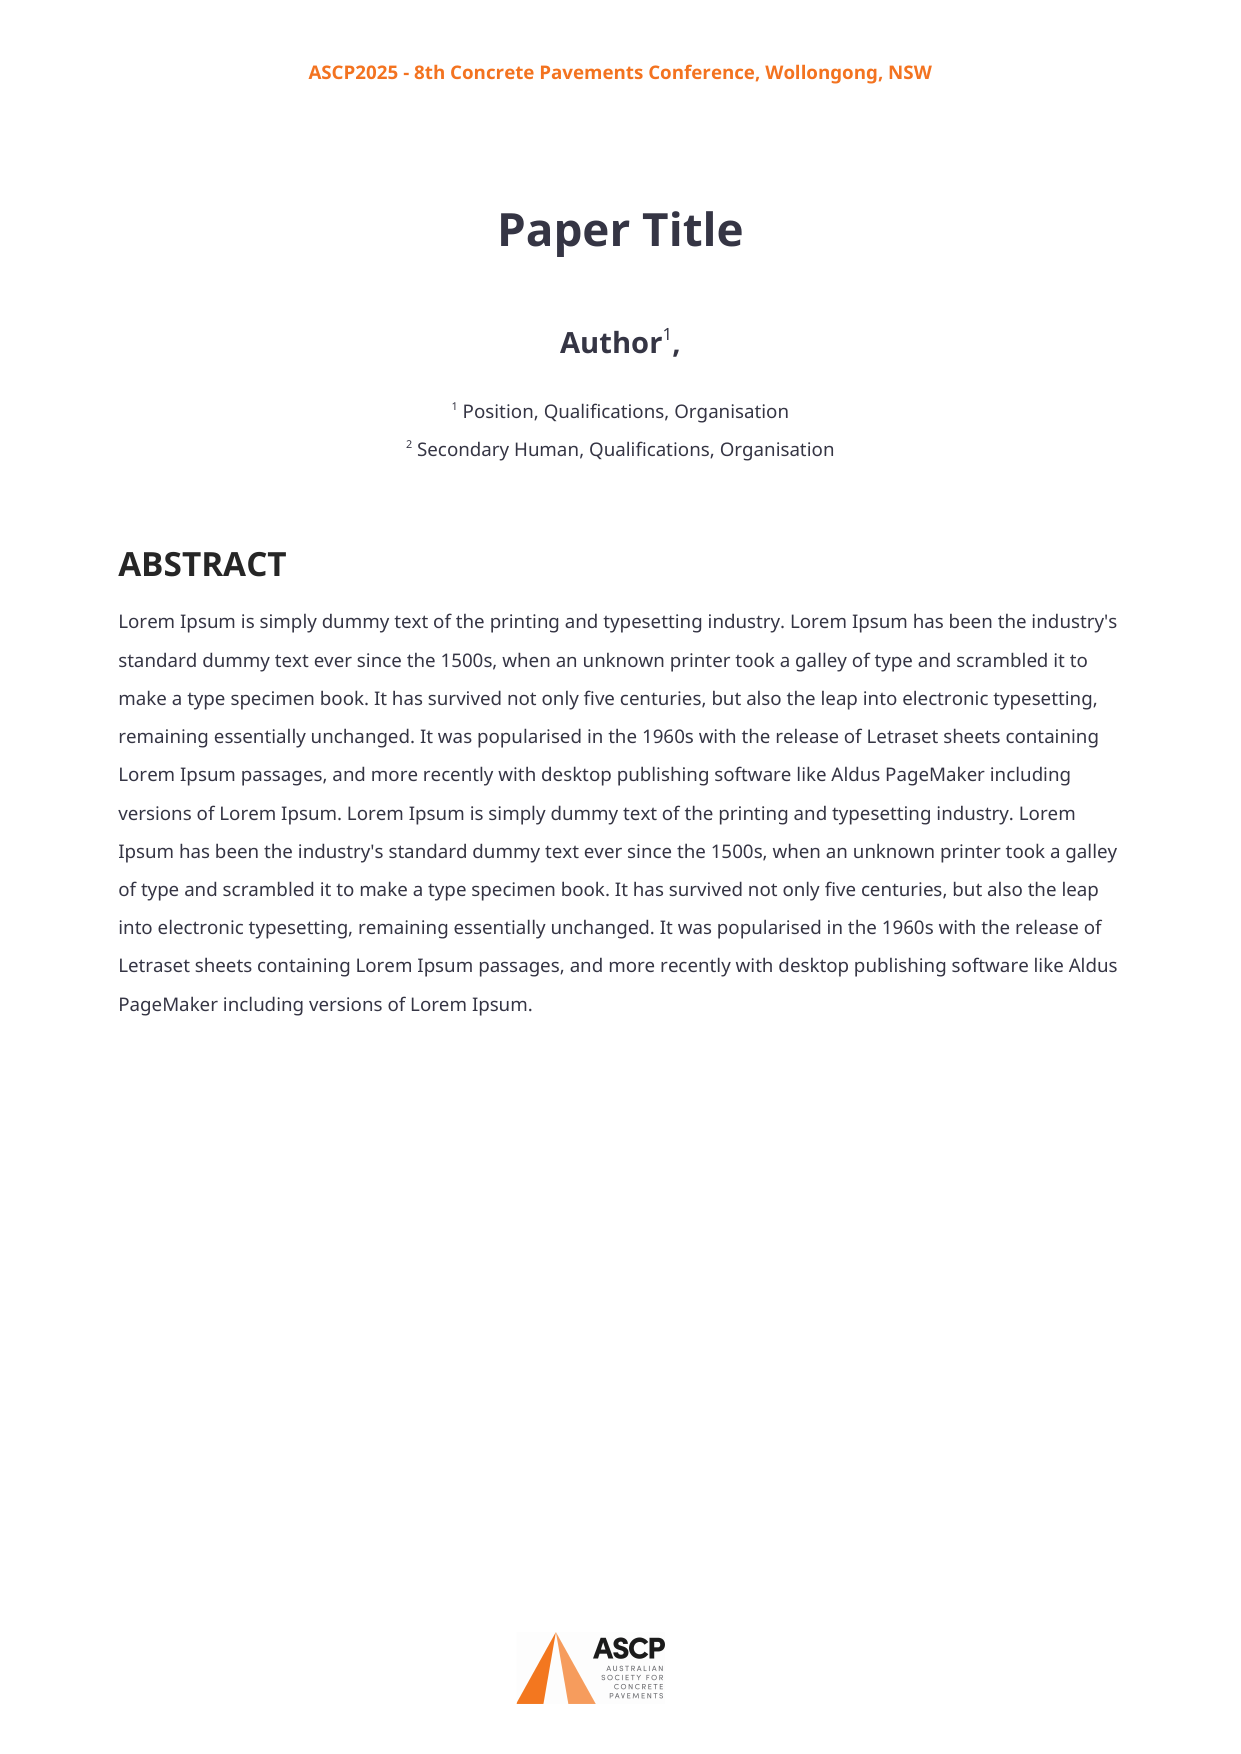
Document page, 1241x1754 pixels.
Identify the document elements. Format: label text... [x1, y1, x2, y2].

text Lorem Ipsum is simply dummy text of the printing and typesetting industry. Lorem Ipsum has been the industry's standard dummy text ever since the 1500s, when an unknown printer took a galley of type and scrambled it to make a type specimen book. It has survived not only five centuries, but also the leap into electronic typesetting, remaining essentially unchanged. It was popularised in the 1960s with the release of Letraset sheets containing Lorem Ipsum passages, and more recently with desktop publishing software like Aldus PageMaker including versions of Lorem Ipsum. Lorem Ipsum is simply dummy text of the printing and typesetting industry. Lorem Ipsum has been the industry's standard dummy text ever since the 1500s, when an unknown printer took a galley of type and scrambled it to make a type specimen book. It has survived not only five centuries, but also the leap into electronic typesetting, remaining essentially unchanged. It was popularised in the 1960s with the release of Letraset sheets containing Lorem Ipsum passages, and more recently with desktop publishing software like Aldus PageMaker including versions of Lorem Ipsum. [118, 609, 1122, 1017]
picture [516, 1632, 665, 1704]
text Paper Title [118, 197, 1122, 260]
text 1 Position, Qualifications, Organisation 2 Secondary Human, Qualifications, Organisation [118, 398, 1122, 462]
text ASCP2025 - 8th Concrete Pavements Conference, Wollongong, NSW [118, 59, 1122, 84]
text Author1, [118, 322, 1122, 362]
text Abstract [118, 546, 1122, 584]
